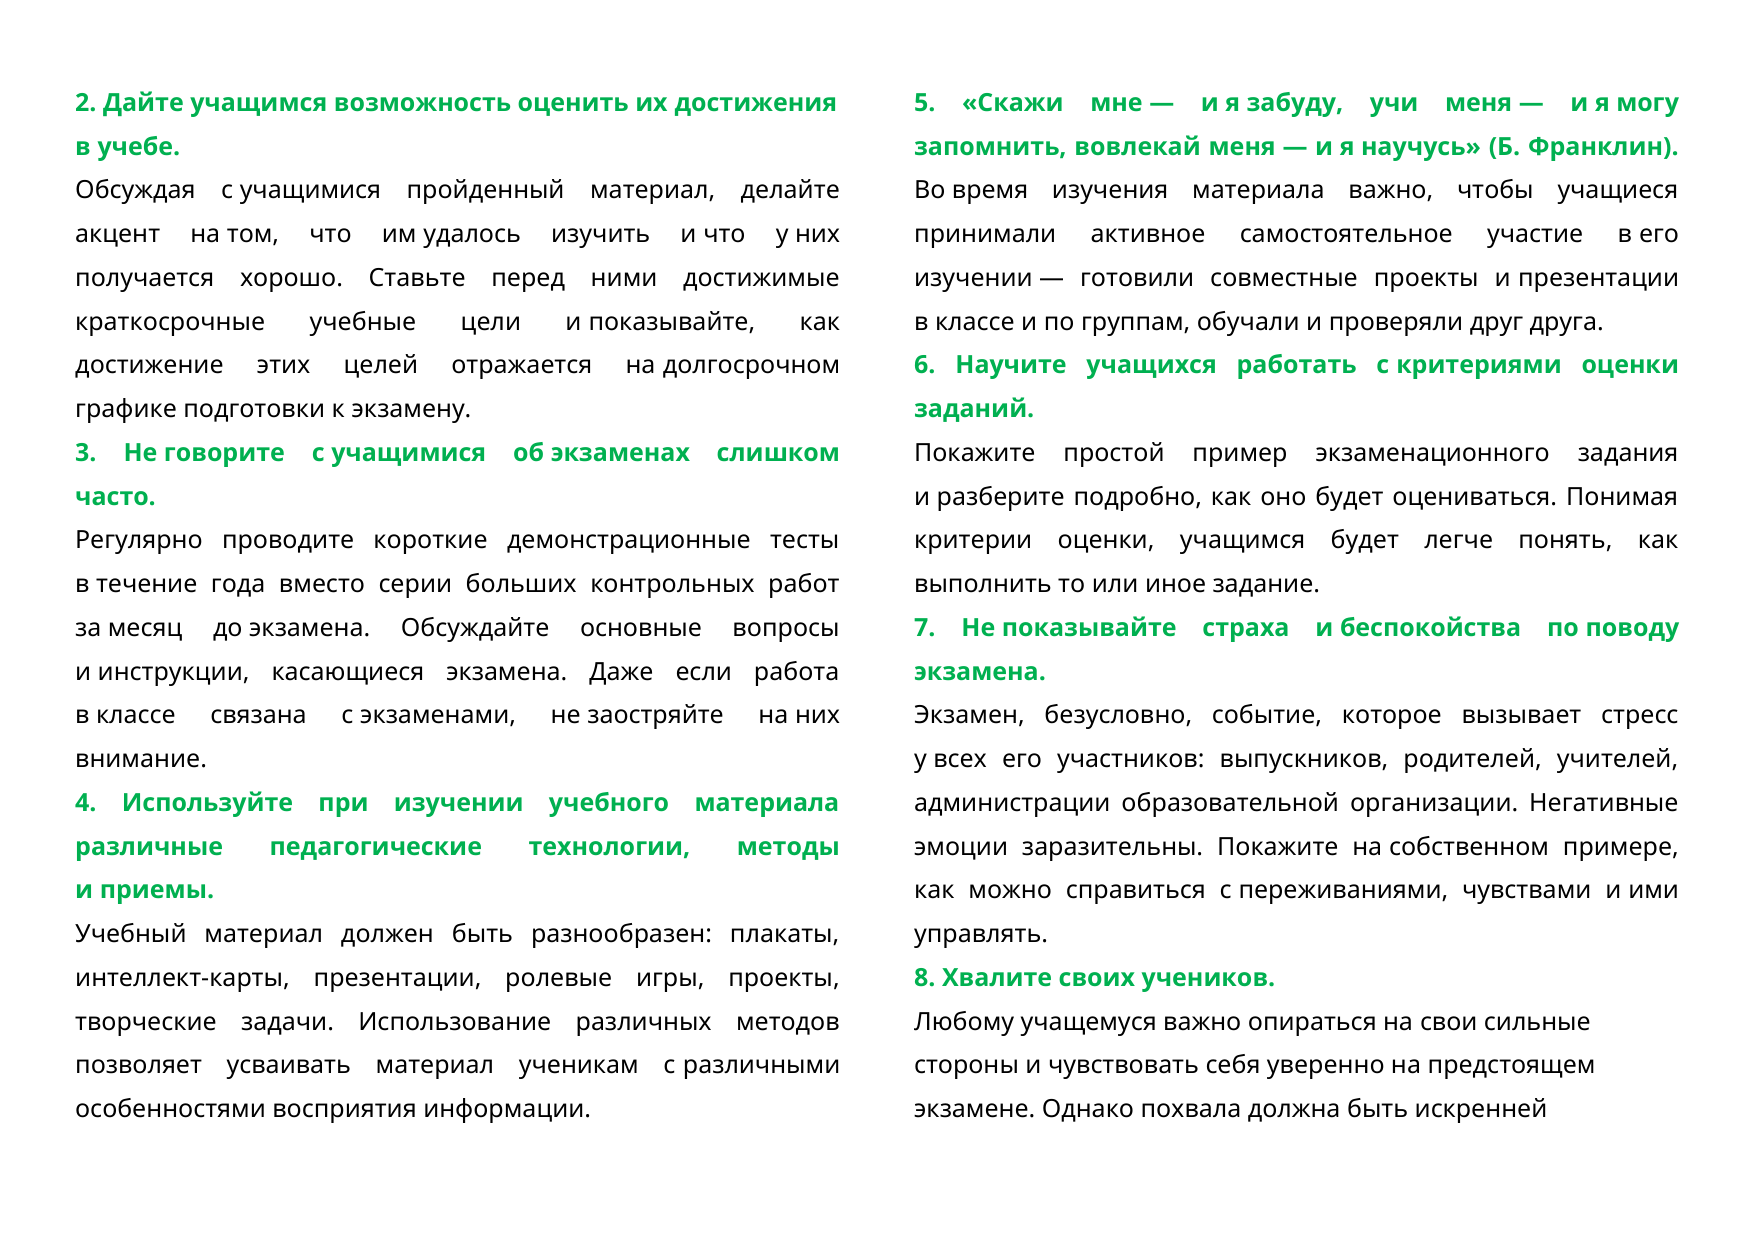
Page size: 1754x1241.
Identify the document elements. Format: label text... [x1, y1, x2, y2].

text 2. Дайте учащимся возможность оценить их достижения в учебе. [75, 75, 840, 162]
text Обсуждая с учащимися пройденный материал, делайте акцент на том, что им удалось изучить и что у них получается хорошо. Ставьте перед ними достижимые краткосрочные учебные цели и показывайте, как достижение этих целей отражается на долгосрочном графике подготовки к экзамену. [75, 162, 840, 425]
text 6. Научите учащихся работать с критериями оценки заданий. Покажите простой пример экзаменационного задания и разберите подробно, как оно будет оцениваться. Понимая критерии оценки, учащимся будет легче понять, как выполнить то или иное задание. [914, 337, 1679, 600]
text 3. Не говорите с учащимися об экзаменах слишком часто. Регулярно проводите короткие демонстрационные тесты в течение года вместо серии больших контрольных работ за месяц до экзамена. Обсуждайте основные вопросы и инструкции, касающиеся экзамена. Даже если работа в классе связана с экзаменами, не заостряйте на них внимание. [75, 425, 840, 775]
text 5. «Скажи мне — и я забуду, учи меня — и я могу запомнить, вовлекай меня — и я научусь» (Б. Франклин). Во время изучения материала важно, чтобы учащиеся принимали активное самостоятельное участие в его изучении — готовили совместные проекты и презентации в классе и по группам, обучали и проверяли друг друга. [914, 75, 1679, 337]
text 4. Используйте при изучении учебного материала различные педагогические технологии, методы и приемы. Учебный материал должен быть разнообразен: плакаты, интеллект-карты, презентации, ролевые игры, проекты, творческие задачи. Использование различных методов позволяет усваивать материал ученикам с различными особенностями восприятия информации. [75, 775, 840, 1125]
text 7. Не показывайте страха и беспокойства по поводу экзамена. Экзамен, безусловно, событие, которое вызывает стресс у всех его участников: выпускников, родителей, учителей, администрации образовательной организации. Негативные эмоции заразительны. Покажите на собственном примере, как можно справиться с переживаниями, чувствами и ими управлять. [914, 600, 1679, 950]
